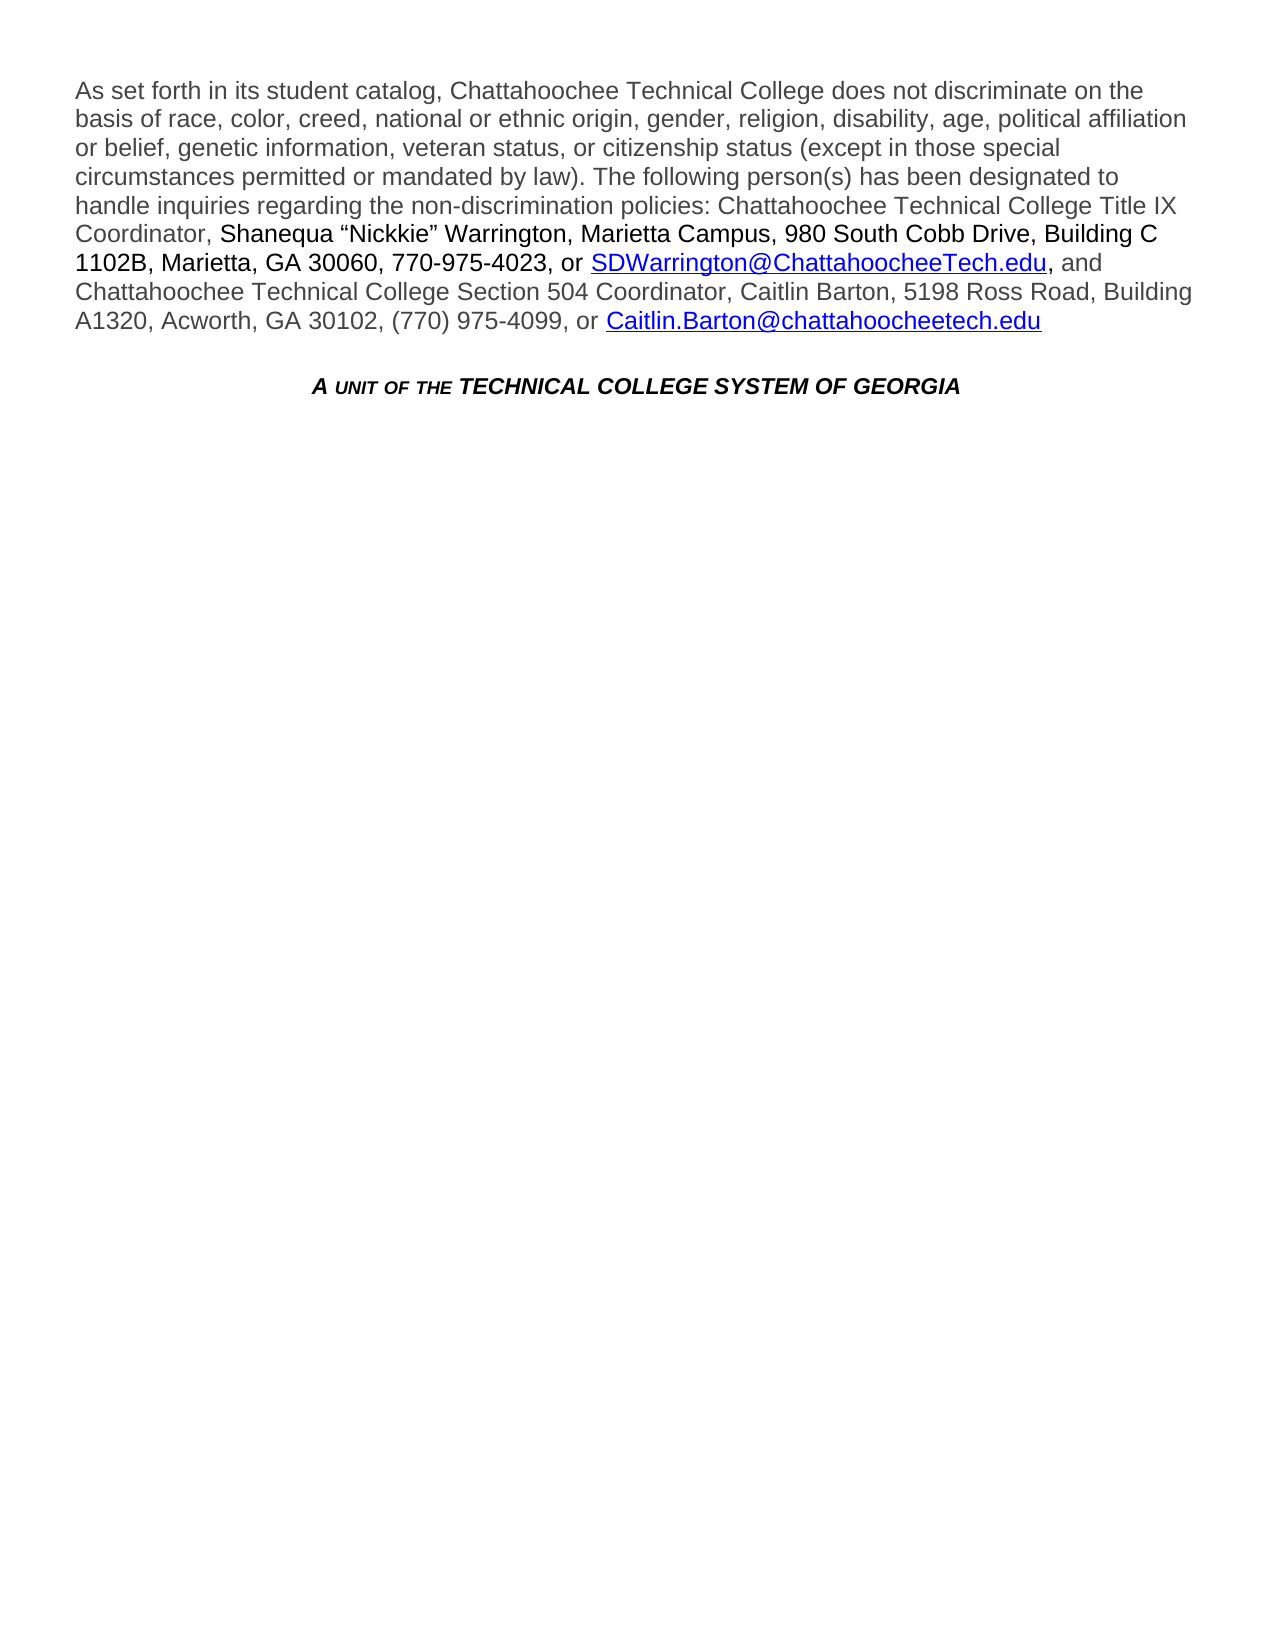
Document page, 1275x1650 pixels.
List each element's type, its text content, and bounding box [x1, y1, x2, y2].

text As set forth in its student catalog, Chattahoochee Technical College does not discriminate on the basis of race, color, creed, national or ethnic origin, gender, religion, disability, age, political affiliation or belief, genetic information, veteran status, or citizenship status (except in those special circumstances permitted or mandated by law). The following person(s) has been designated to handle inquiries regarding the non-discrimination policies: Chattahoochee Technical College Title IX Coordinator, Shanequa “Nickkie” Warrington, Marietta Campus, 980 South Cobb Drive, Building C 1102B, Marietta, GA 30060, 770-975-4023, or SDWarrington@ChattahoocheeTech.edu, and Chattahoochee Technical College Section 504 Coordinator, Caitlin Barton, 5198 Ross Road, Building A1320, Acworth, GA 30102, (770) 975-4099, or Caitlin.Barton@chattahoocheetech.edu [75, 76, 1200, 334]
text A unit of the TECHNICAL COLLEGE SYSTEM OF GEORGIA [75, 373, 1200, 399]
